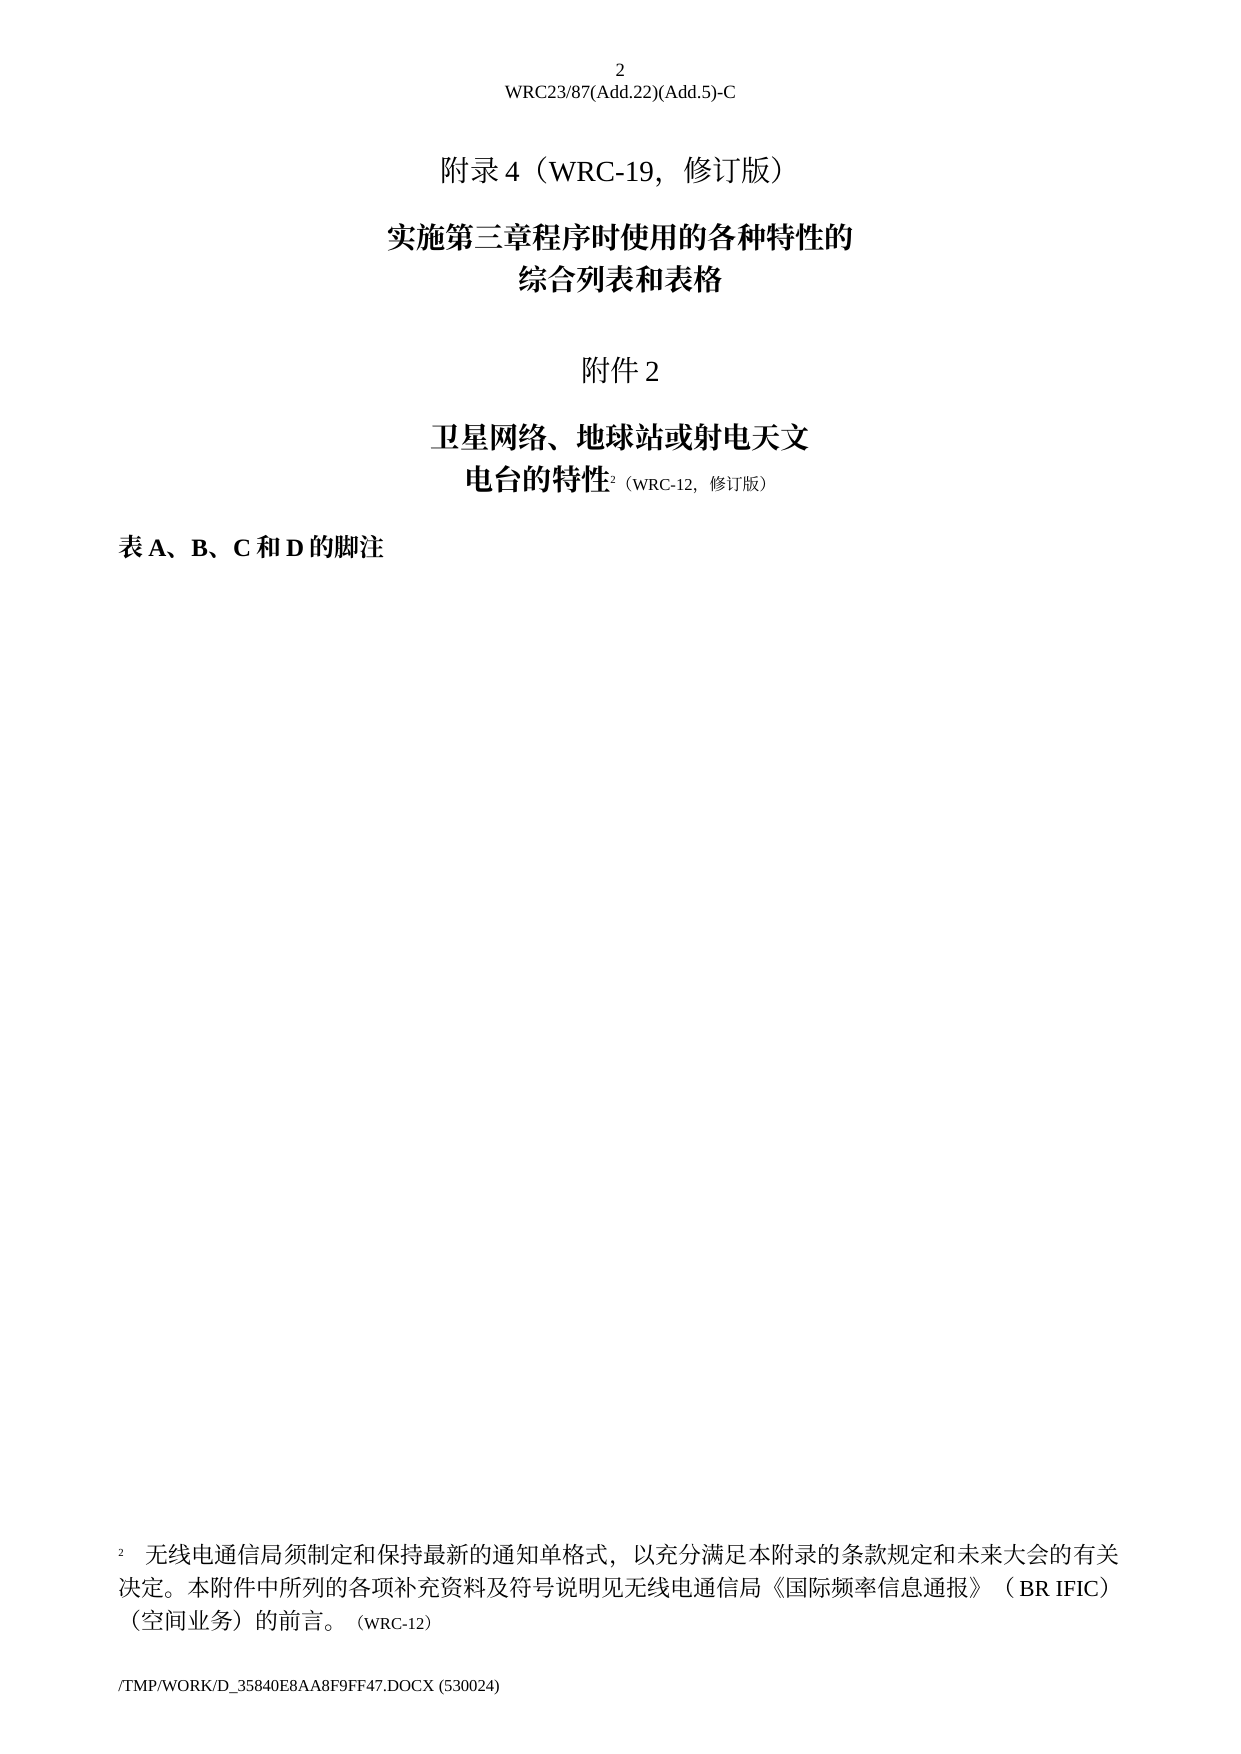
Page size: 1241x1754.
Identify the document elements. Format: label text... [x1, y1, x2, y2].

text 附件2 [118, 348, 1122, 390]
subtitle 表A、B、C和D的脚注 [118, 528, 1122, 564]
text 附录4（WRC-19，修订版） [118, 148, 1122, 189]
title 实施第三章程序时使用的各种特性的 综合列表和表格 [118, 214, 1122, 298]
title 卫星网络、地球站或射电天文 电台的特性2（WRC-12，修订版） [118, 415, 1122, 499]
